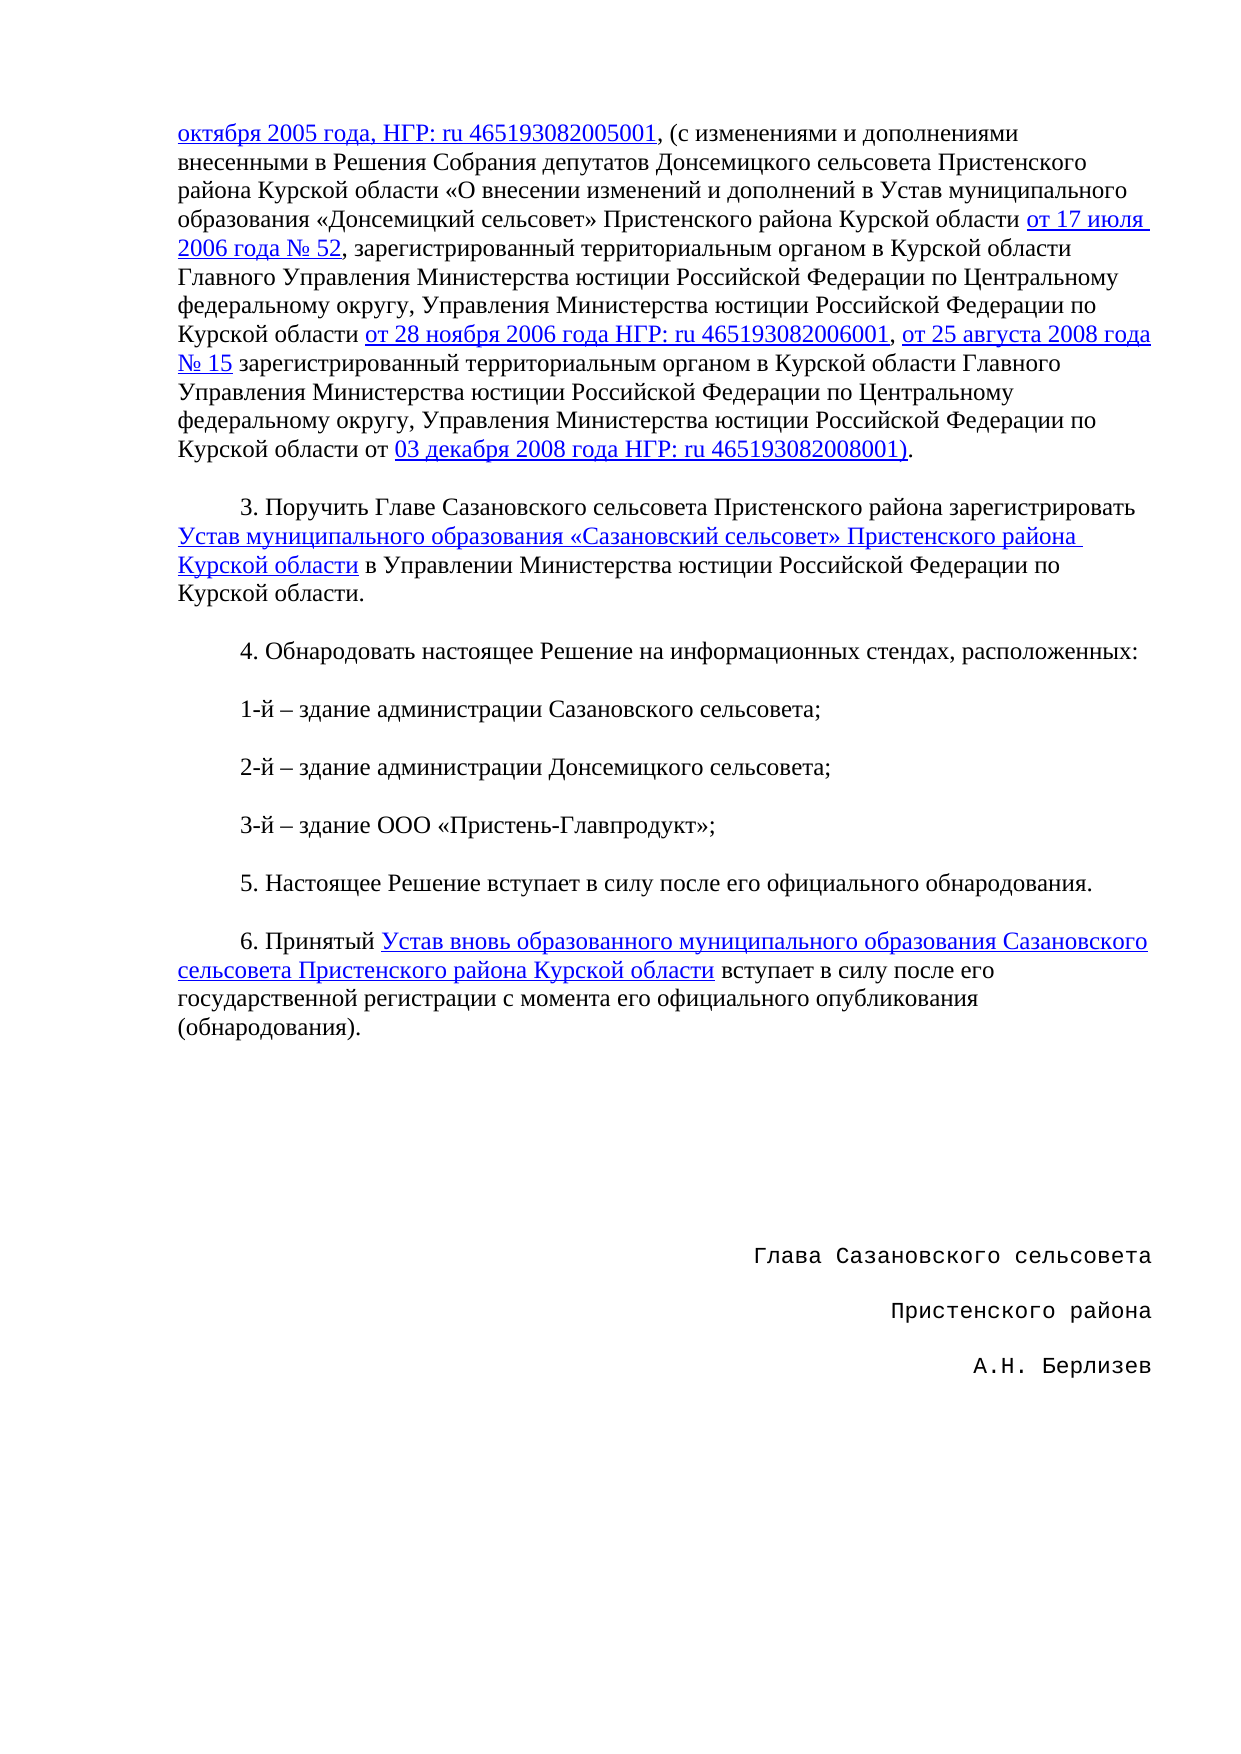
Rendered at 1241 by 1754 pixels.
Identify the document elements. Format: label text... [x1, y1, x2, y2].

text 3-й – здание ООО «Пристень-Главпродукт»; [177, 810, 1152, 839]
text Пристенского района [177, 1299, 1152, 1325]
text 3. Поручить Главе Сазановского сельсовета Пристенского района зарегистрировать Устав муниципального образования «Сазановский сельсовет» Пристенского района Курской области в Управлении Министерства юстиции Российской Федерации по Курской области. [177, 492, 1152, 607]
text Глава Сазановского сельсовета [177, 1244, 1152, 1270]
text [177, 118, 1152, 463]
text 2-й – здание администрации Донсемицкого сельсовета; [177, 752, 1152, 781]
text 6. Принятый Устав вновь образованного муниципального образования Сазановского сельсовета Пристенского района Курской области вступает в силу после его государственной регистрации с момента его официального опубликования (обнародования). [177, 926, 1152, 1041]
text 1-й – здание администрации Сазановского сельсовета; [177, 694, 1152, 723]
text 5. Настоящее Решение вступает в силу после его официального обнародования. [177, 868, 1152, 897]
text 4. Обнародовать настоящее Решение на информационных стендах, расположенных: [177, 636, 1152, 665]
text А.Н. Берлизев [177, 1354, 1152, 1380]
